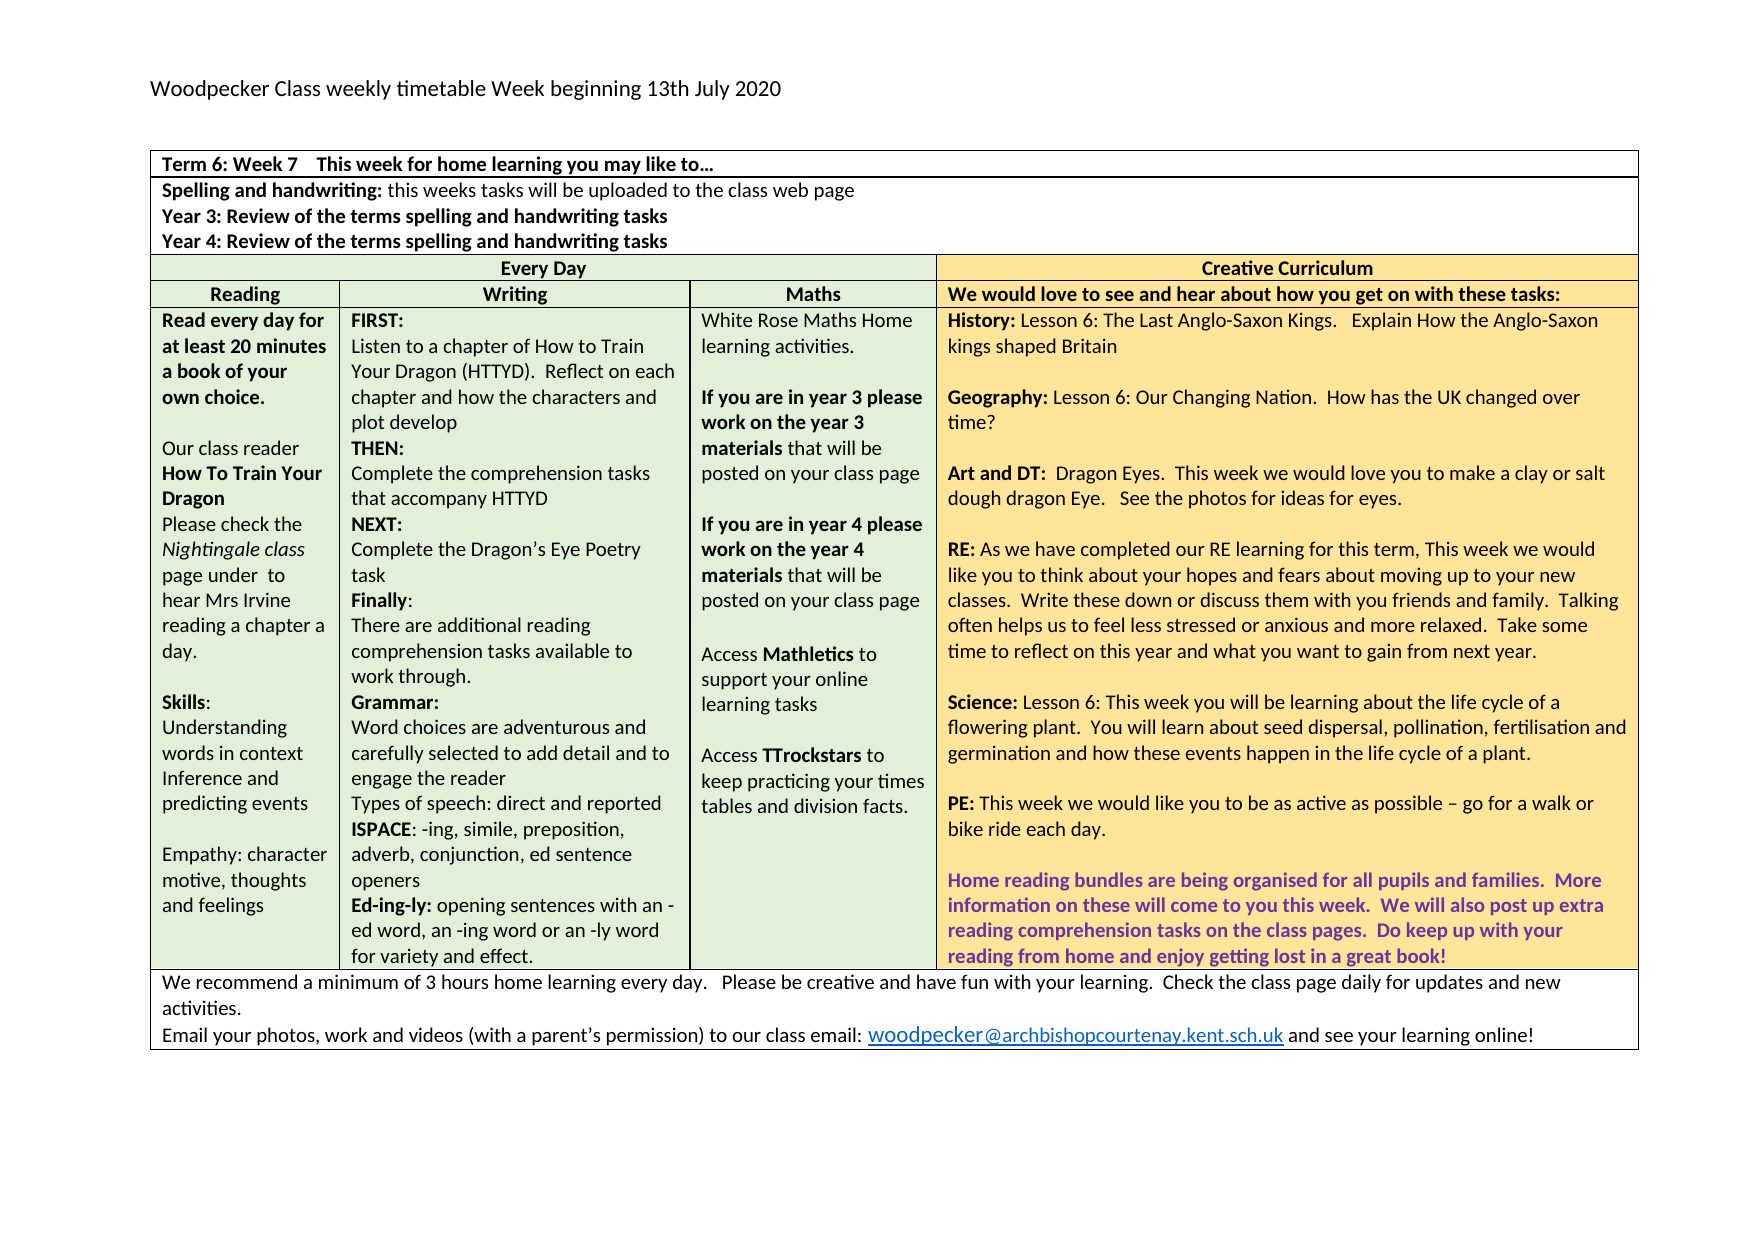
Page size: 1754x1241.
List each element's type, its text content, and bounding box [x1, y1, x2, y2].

table_cell FIRST: Listen to a chapter of How to Train Your Dragon (HTTYD). Reflect on each chapter and how the characters and plot develop THEN: Complete the comprehension tasks that accompany HTTYD NEXT: Complete the Dragon’s Eye Poetry task Finally: There are additional reading comprehension tasks available to work through. Grammar: Word choices are adventurous and carefully selected to add detail and to engage the reader Types of speech: direct and reported ISPACE: -ing, simile, preposition, adverb, conjunction, ed sentence openers Ed-ing-ly: opening sentences with an -ed word, an -ing word or an -ly word for variety and effect. [340, 308, 689, 968]
table_cell Every Day [151, 255, 936, 280]
table_cell White Rose Maths Home learning activities. If you are in year 3 please work on the year 3 materials that will be posted on your class page If you are in year 4 please work on the year 4 materials that will be posted on your class page Access Mathletics to support your online learning tasks Access TTrockstars to keep practicing your times tables and division facts. [691, 308, 936, 968]
table_cell Read every day for at least 20 minutes a book of your own choice. Our class reader How To Train Your Dragon Please check the Nightingale class page under to hear Mrs Irvine reading a chapter a day. Skills: Understanding words in context Inference and predicting events Empathy: character motive, thoughts and feelings [151, 308, 339, 968]
table_cell Spelling and handwriting: this weeks tasks will be uploaded to the class web page Year 3: Review of the terms spelling and handwriting tasks Year 4: Review of the terms spelling and handwriting tasks [151, 178, 1638, 254]
table_header Term 6: Week 7 This week for home learning you may like to… [151, 151, 1638, 176]
table_cell We recommend a minimum of 3 hours home learning every day. Please be creative and have fun with your learning. Check the class page daily for updates and new activities. Email your photos, work and videos (with a parent’s permission) to our class email: woodpecker@archbishopcourtenay.kent.sch.uk and see your learning online! [151, 970, 1638, 1048]
table_cell History: Lesson 6: The Last Anglo-Saxon Kings. Explain How the Anglo-Saxon kings shaped Britain Geography: Lesson 6: Our Changing Nation. How has the UK changed over time? Art and DT: Dragon Eyes. This week we would love you to make a clay or salt dough dragon Eye. See the photos for ideas for eyes. RE: As we have completed our RE learning for this term, This week we would like you to think about your hopes and fears about moving up to your new classes. Write these down or discuss them with you friends and family. Talking often helps us to feel less stressed or anxious and more relaxed. Take some time to reflect on this year and what you want to gain from next year. Science: Lesson 6: This week you will be learning about the life cycle of a flowering plant. You will learn about seed dispersal, pollination, fertilisation and germination and how these events happen in the life cycle of a plant. PE: This week we would like you to be as active as possible – go for a walk or bike ride each day. Home reading bundles are being organised for all pupils and families. More information on these will come to you this week. We will also post up extra reading comprehension tasks on the class pages. Do keep up with your reading from home and enjoy getting lost in a great book! [937, 308, 1638, 968]
table_cell Writing [340, 281, 689, 307]
table_cell We would love to see and hear about how you get on with these tasks: [937, 281, 1638, 307]
table_cell Creative Curriculum [937, 255, 1638, 280]
table_cell Reading [151, 281, 339, 307]
table_cell Maths [691, 281, 936, 307]
